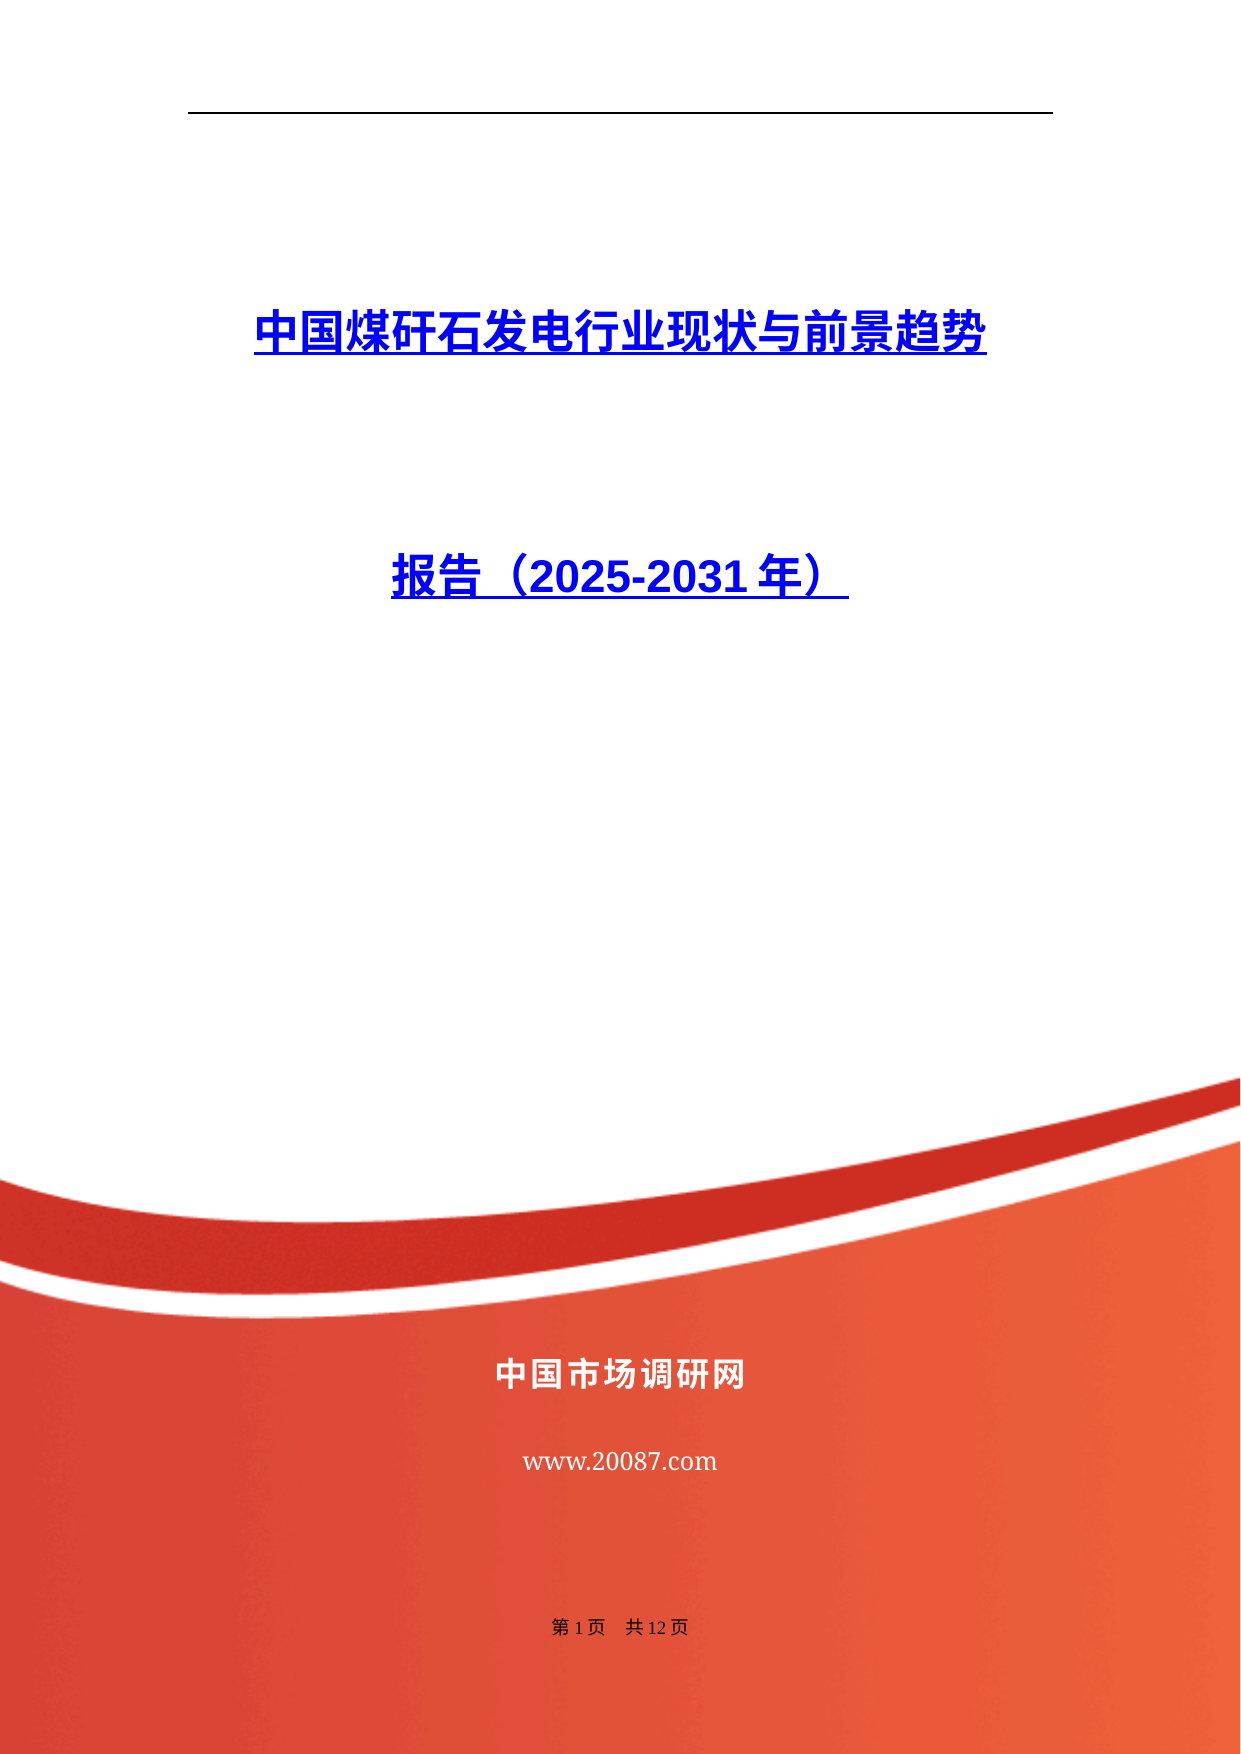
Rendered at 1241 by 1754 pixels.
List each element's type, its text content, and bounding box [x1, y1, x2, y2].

text www.20087.com [187, 1428, 1053, 1493]
picture [0, 1006, 1241, 1754]
subtitle 中国市场调研网 [187, 1339, 1053, 1404]
table_header 中国煤矸石发电行业现状与前景趋势报告（2025-2031年） [188, 207, 1053, 773]
